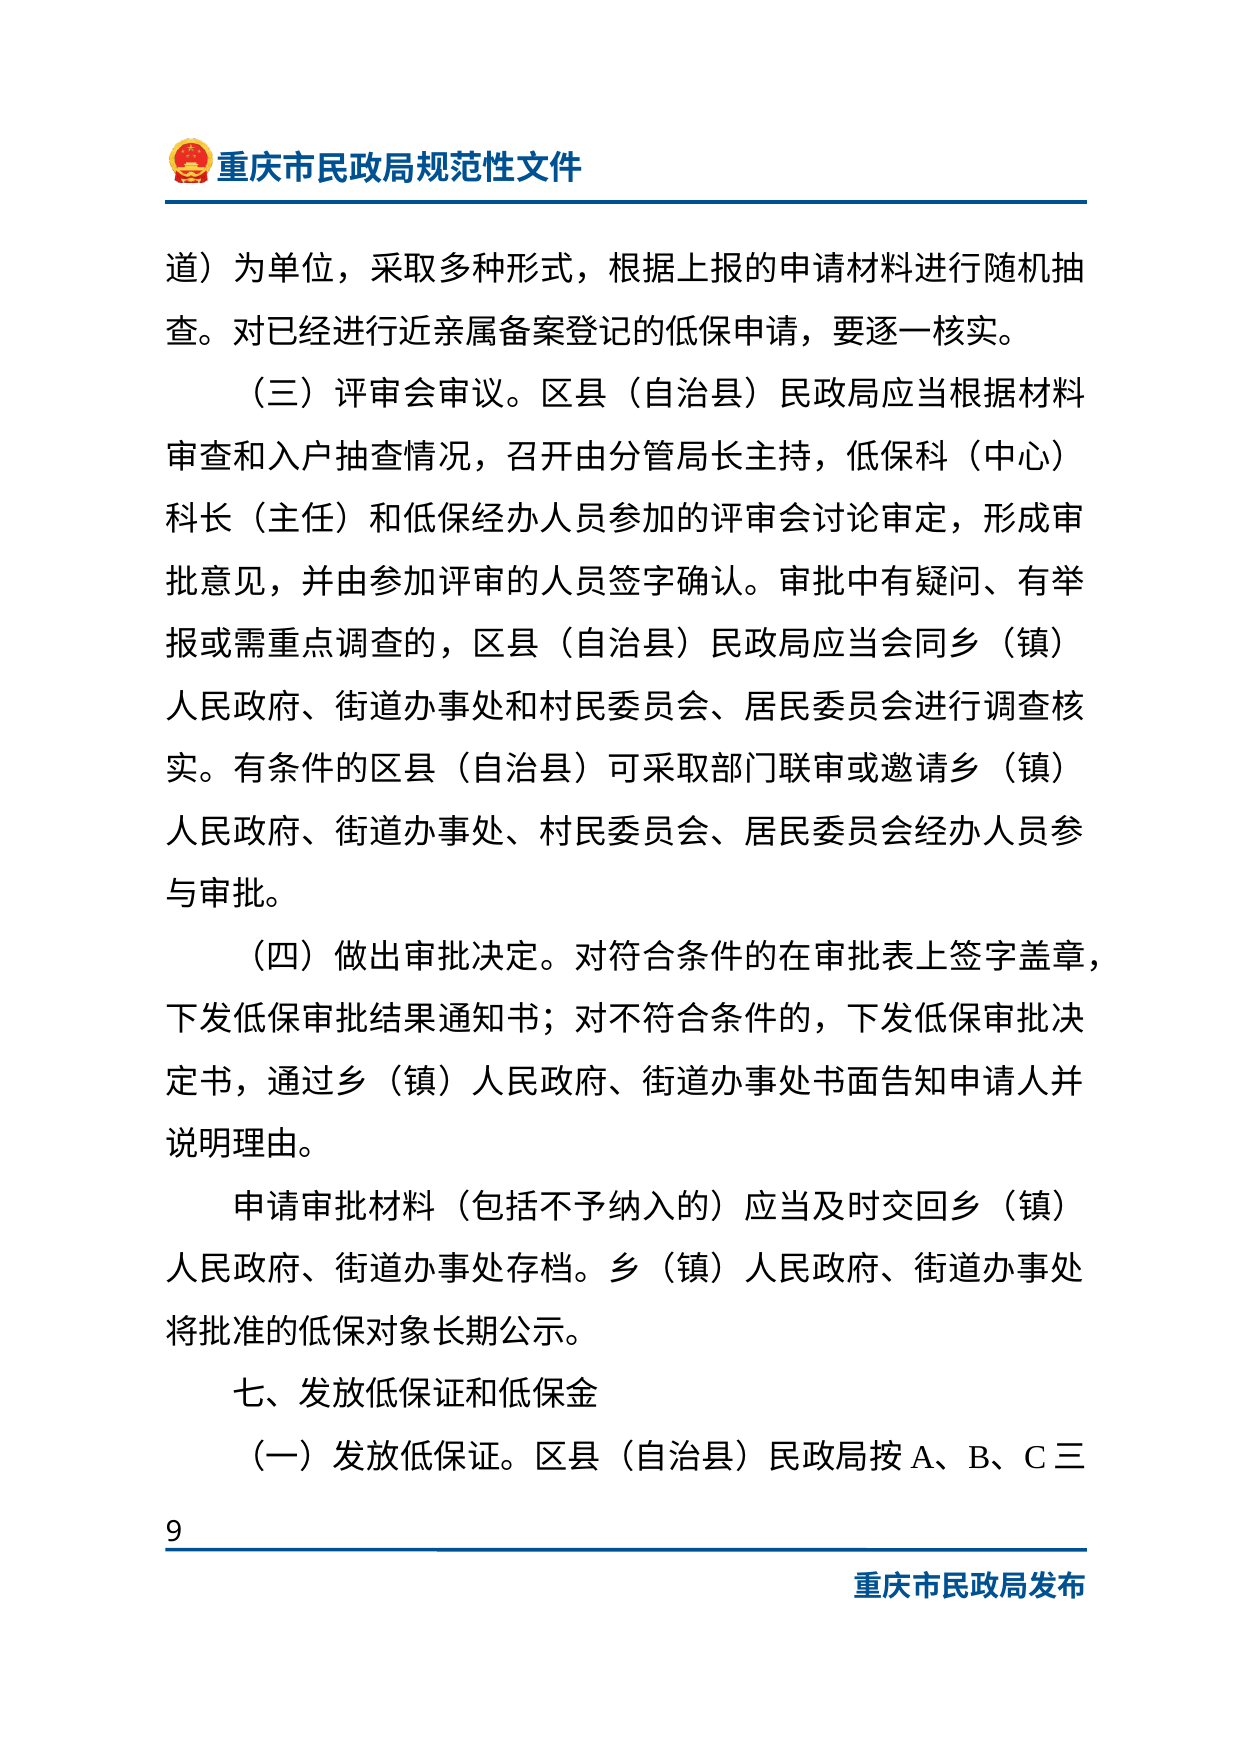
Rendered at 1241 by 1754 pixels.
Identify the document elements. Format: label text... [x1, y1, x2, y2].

text （一）发放低保证。区县（自治县）民政局按A、B、C三类分别填写《重庆市城乡居民最低生活保障金领取证》及有效期，并加盖印章，通过乡（镇）人民政府、街道办事处发放到低保户。 [165, 1418, 1087, 1481]
text 申请审批材料（包括不予纳入的）应当及时交回乡（镇）人民政府、街道办事处存档。乡（镇）人民政府、街道办事处将批准的低保对象长期公示。 [165, 1168, 1087, 1356]
text （四）做出审批决定。对符合条件的在审批表上签字盖章，下发低保审批结果通知书；对不符合条件的，下发低保审批决定书，通过乡（镇）人民政府、街道办事处书面告知申请人并说明理由。 [165, 918, 1087, 1168]
picture [165, 136, 217, 187]
text （二）随机抽查。区县（自治县）民政局应当以乡镇（街道）为单位，采取多种形式，根据上报的申请材料进行随机抽查。对已经进行近亲属备案登记的低保申请，要逐一核实。 [165, 231, 1087, 356]
text 七、发放低保证和低保金 [165, 1356, 1087, 1418]
text （三）评审会审议。区县（自治县）民政局应当根据材料审查和入户抽查情况，召开由分管局长主持，低保科（中心）科长（主任）和低保经办人员参加的评审会讨论审定，形成审批意见，并由参加评审的人员签字确认。审批中有疑问、有举报或需重点调查的，区县（自治县）民政局应当会同乡（镇）人民政府、街道办事处和村民委员会、居民委员会进行调查核实。有条件的区县（自治县）可采取部门联审或邀请乡（镇）人民政府、街道办事处、村民委员会、居民委员会经办人员参与审批。 [165, 356, 1087, 918]
